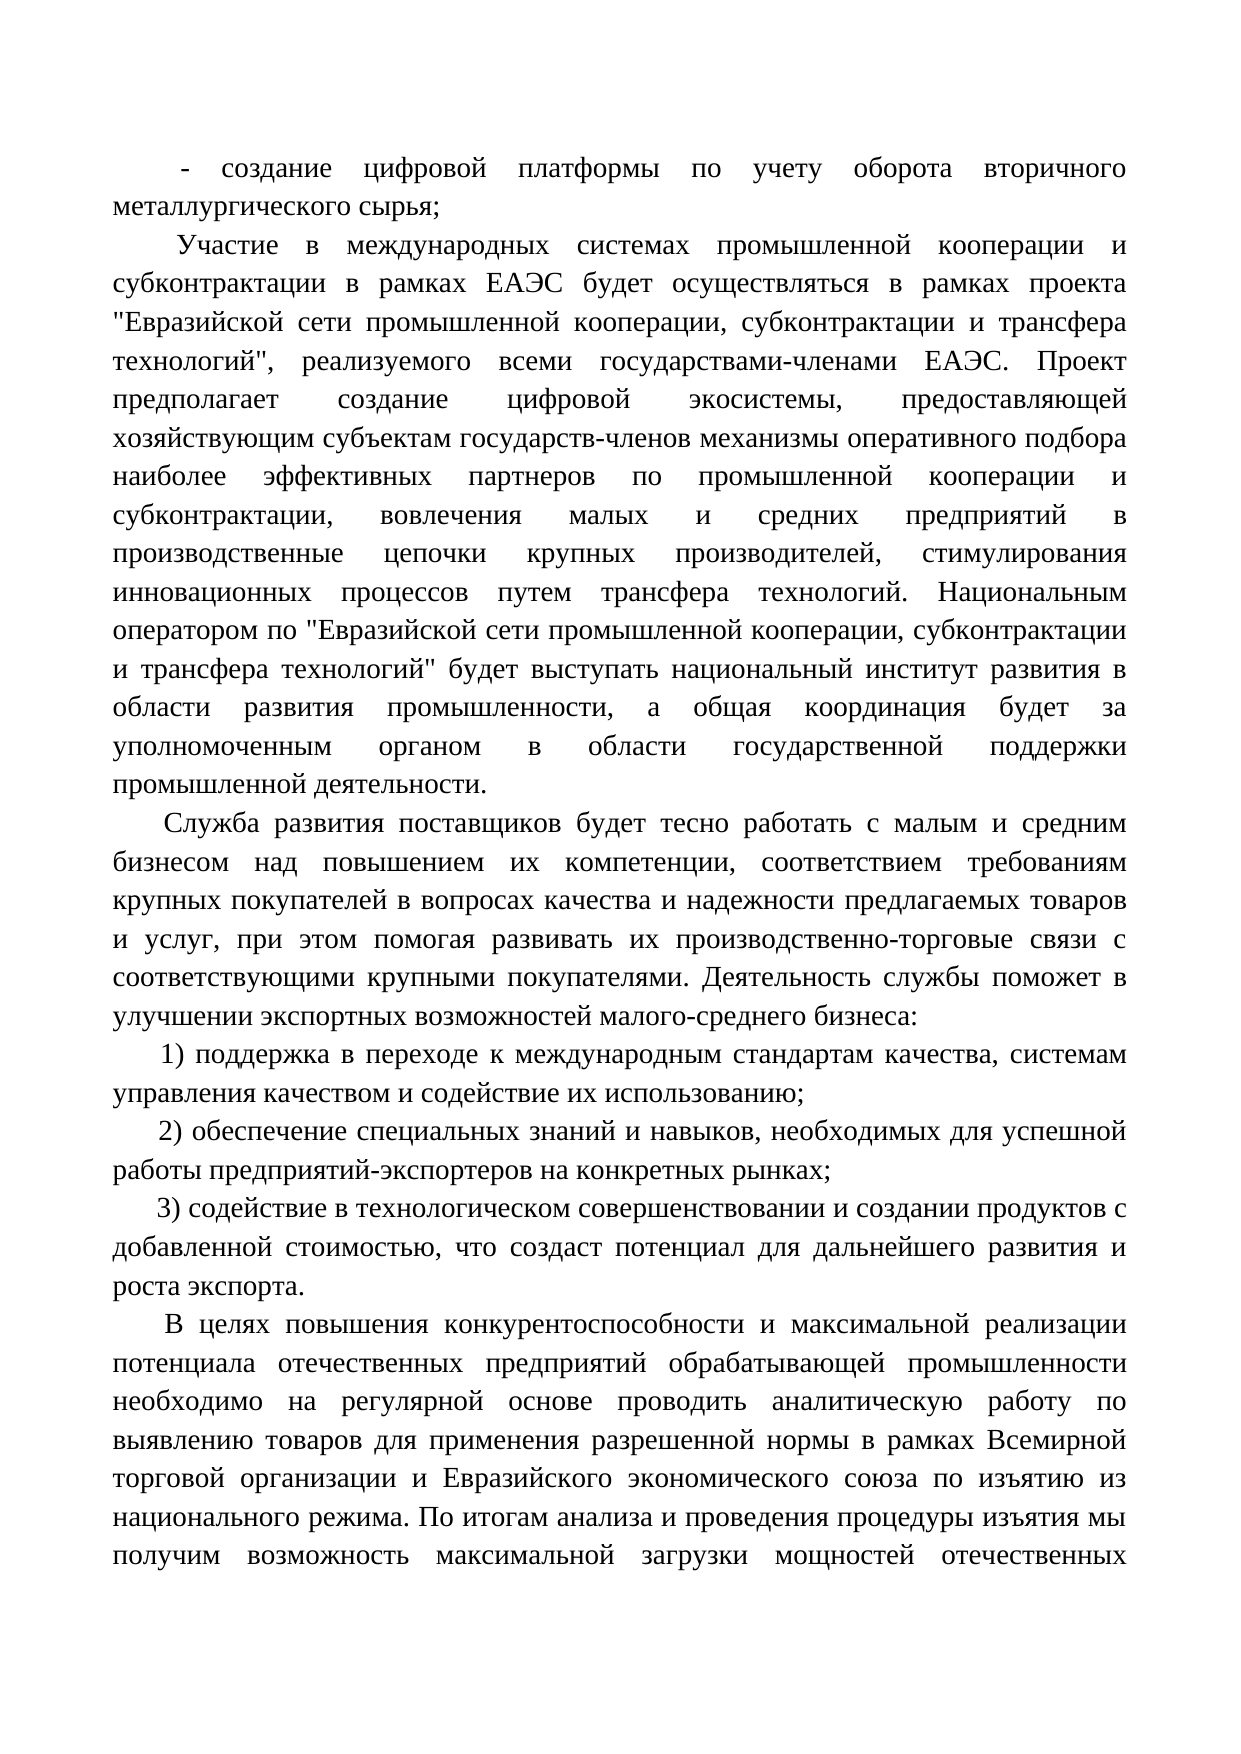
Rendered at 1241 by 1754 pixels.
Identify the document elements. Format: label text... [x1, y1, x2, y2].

text Служба развития поставщиков будет тесно работать с малым и средним бизнесом над повышением их компетенции, соответствием требованиям крупных покупателей в вопросах качества и надежности предлагаемых товаров и услуг, при этом помогая развивать их производственно-торговые связи с соответствующими крупными покупателями. Деятельность службы поможет в улучшении экспортных возможностей малого-среднего бизнеса: [112, 805, 1128, 1031]
text - создание цифровой платформы по учету оборота вторичного металлургического сырья; [112, 150, 1128, 222]
text Участие в международных системах промышленной кооперации и субконтрактации в рамках ЕАЭС будет осуществляться в рамках проекта "Евразийской сети промышленной кооперации, субконтрактации и трансфера технологий", реализуемого всеми государствами-членами ЕАЭС. Проект предполагает создание цифровой экосистемы, предоставляющей хозяйствующим субъектам государств-членов механизмы оперативного подбора наиболее эффективных партнеров по промышленной кооперации и субконтрактации, вовлечения малых и средних предприятий в производственные цепочки крупных производителей, стимулирования инновационных процессов путем трансфера технологий. Национальным оператором по "Евразийской сети промышленной кооперации, субконтрактации и трансфера технологий" будет выступать национальный институт развития в области развития промышленности, а общая координация будет за уполномоченным органом в области государственной поддержки промышленной деятельности. [112, 227, 1128, 800]
text 3) содействие в технологическом совершенствовании и создании продуктов с добавленной стоимостью, что создаст потенциал для дальнейшего развития и роста экспорта. [112, 1191, 1128, 1301]
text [112, 1306, 1128, 1571]
text 2) обеспечение специальных знаний и навыков, необходимых для успешной работы предприятий-экспортеров на конкретных рынках; [112, 1113, 1128, 1186]
text 1) поддержка в переходе к международным стандартам качества, системам управления качеством и содействие их использованию; [112, 1036, 1128, 1108]
